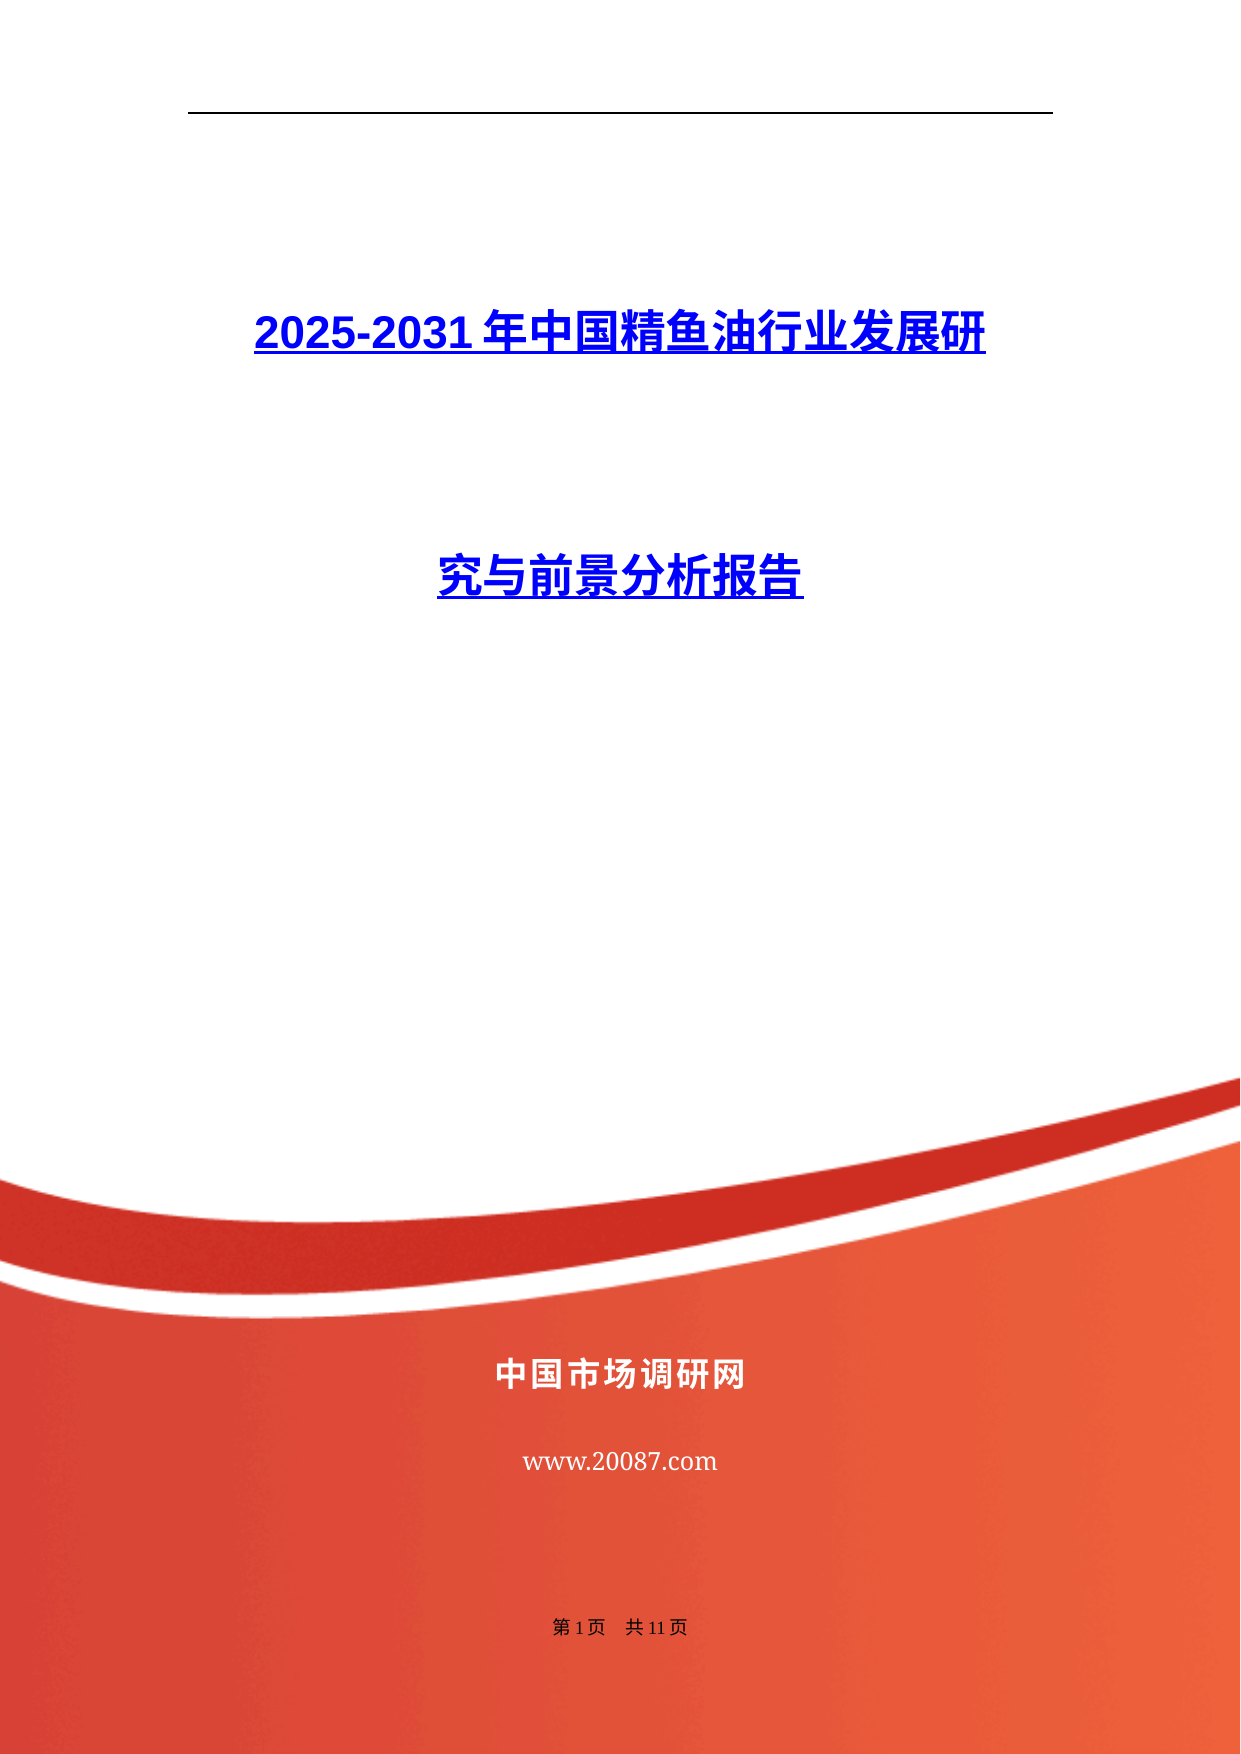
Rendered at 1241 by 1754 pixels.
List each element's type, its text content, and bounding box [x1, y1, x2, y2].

table_header 2025-2031年中国精鱼油行业发展研究与前景分析报告 [188, 207, 1053, 773]
subtitle 中国市场调研网 [187, 1339, 1053, 1404]
text www.20087.com [187, 1428, 1053, 1493]
picture [0, 1006, 1241, 1754]
